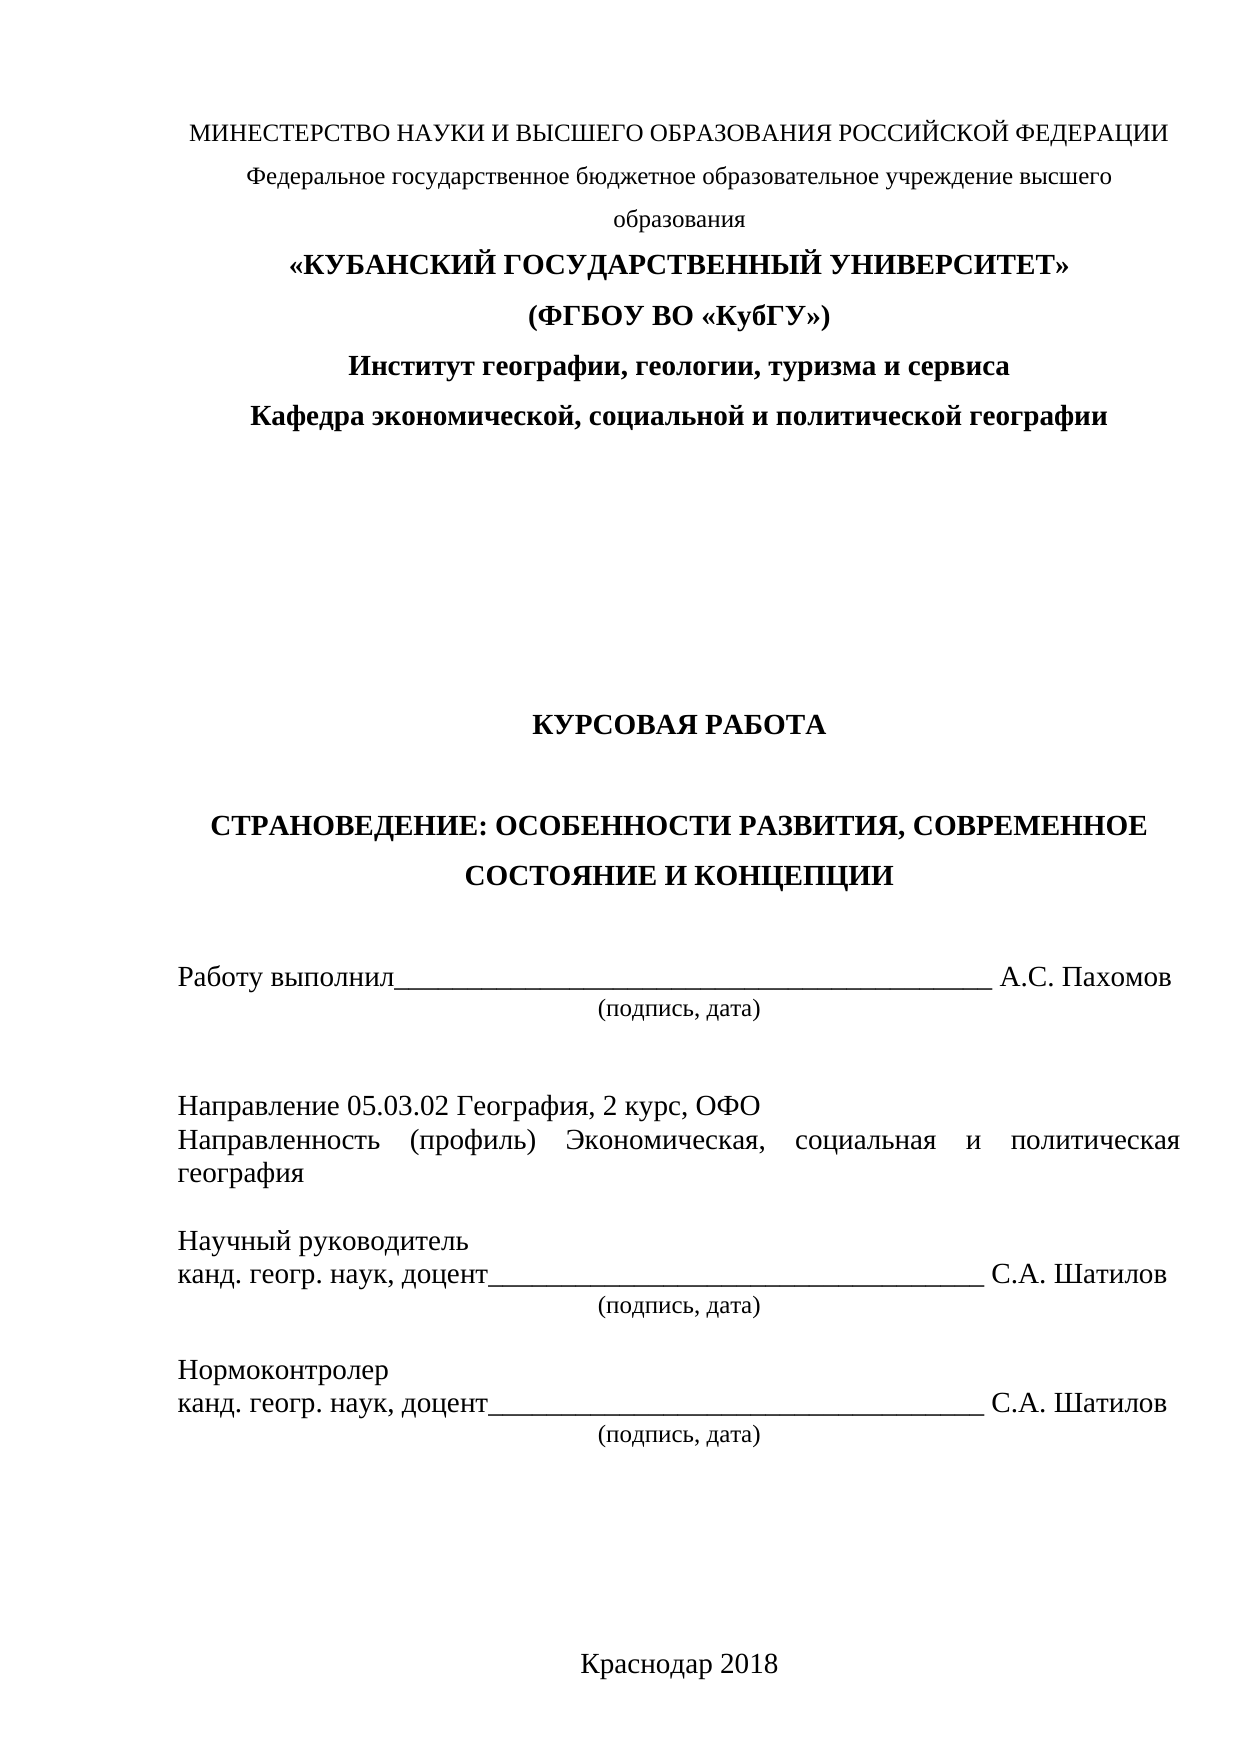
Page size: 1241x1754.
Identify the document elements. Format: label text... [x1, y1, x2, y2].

text (ФГБОУ ВО «КубГУ») [177, 298, 1181, 331]
text Направление 05.03.02 География, 2 курс, ОФО [177, 1088, 1181, 1122]
text КУРСОВАЯ РАБОТА [177, 707, 1181, 741]
text Направленность (профиль) Экономическая, социальная и политическая география [177, 1122, 1181, 1189]
text «КУБАНСКИЙ ГОСУДАРСТВЕННЫЙ УНИВЕРСИТЕТ» [177, 247, 1181, 281]
text Кафедра экономической, социальной и политической географии [177, 398, 1181, 432]
text СТРАНОВЕДЕНИЕ: ОСОБЕННОСТИ РАЗВИТИЯ, СОВРЕМЕННОЕ СОСТОЯНИЕ И КОНЦЕПЦИИ [177, 808, 1181, 892]
text (подпись, дата) [177, 1419, 1181, 1448]
text Научный руководитель [177, 1223, 1181, 1256]
text Институт географии, геологии, туризма и сервиса [177, 348, 1181, 382]
text Нормоконтролер [177, 1352, 1181, 1386]
text канд. геогр. наук, доцент__________________________________ С.А. Шатилов [177, 1386, 1181, 1419]
text (подпись, дата) [177, 1290, 1181, 1318]
text МИНЕСТЕРСТВО НАУКИ И ВЫСШЕГО ОБРАЗОВАНИЯ РОССИЙСКОЙ ФЕДЕРАЦИИ [177, 118, 1181, 147]
text Работу выполнил_________________________________________ А.С. Пахомов [177, 959, 1181, 993]
text Федеральное государственное бюджетное образовательное учреждение высшего образования [177, 161, 1181, 233]
text (подпись, дата) [177, 993, 1181, 1021]
text канд. геогр. наук, доцент__________________________________ С.А. Шатилов [177, 1256, 1181, 1290]
